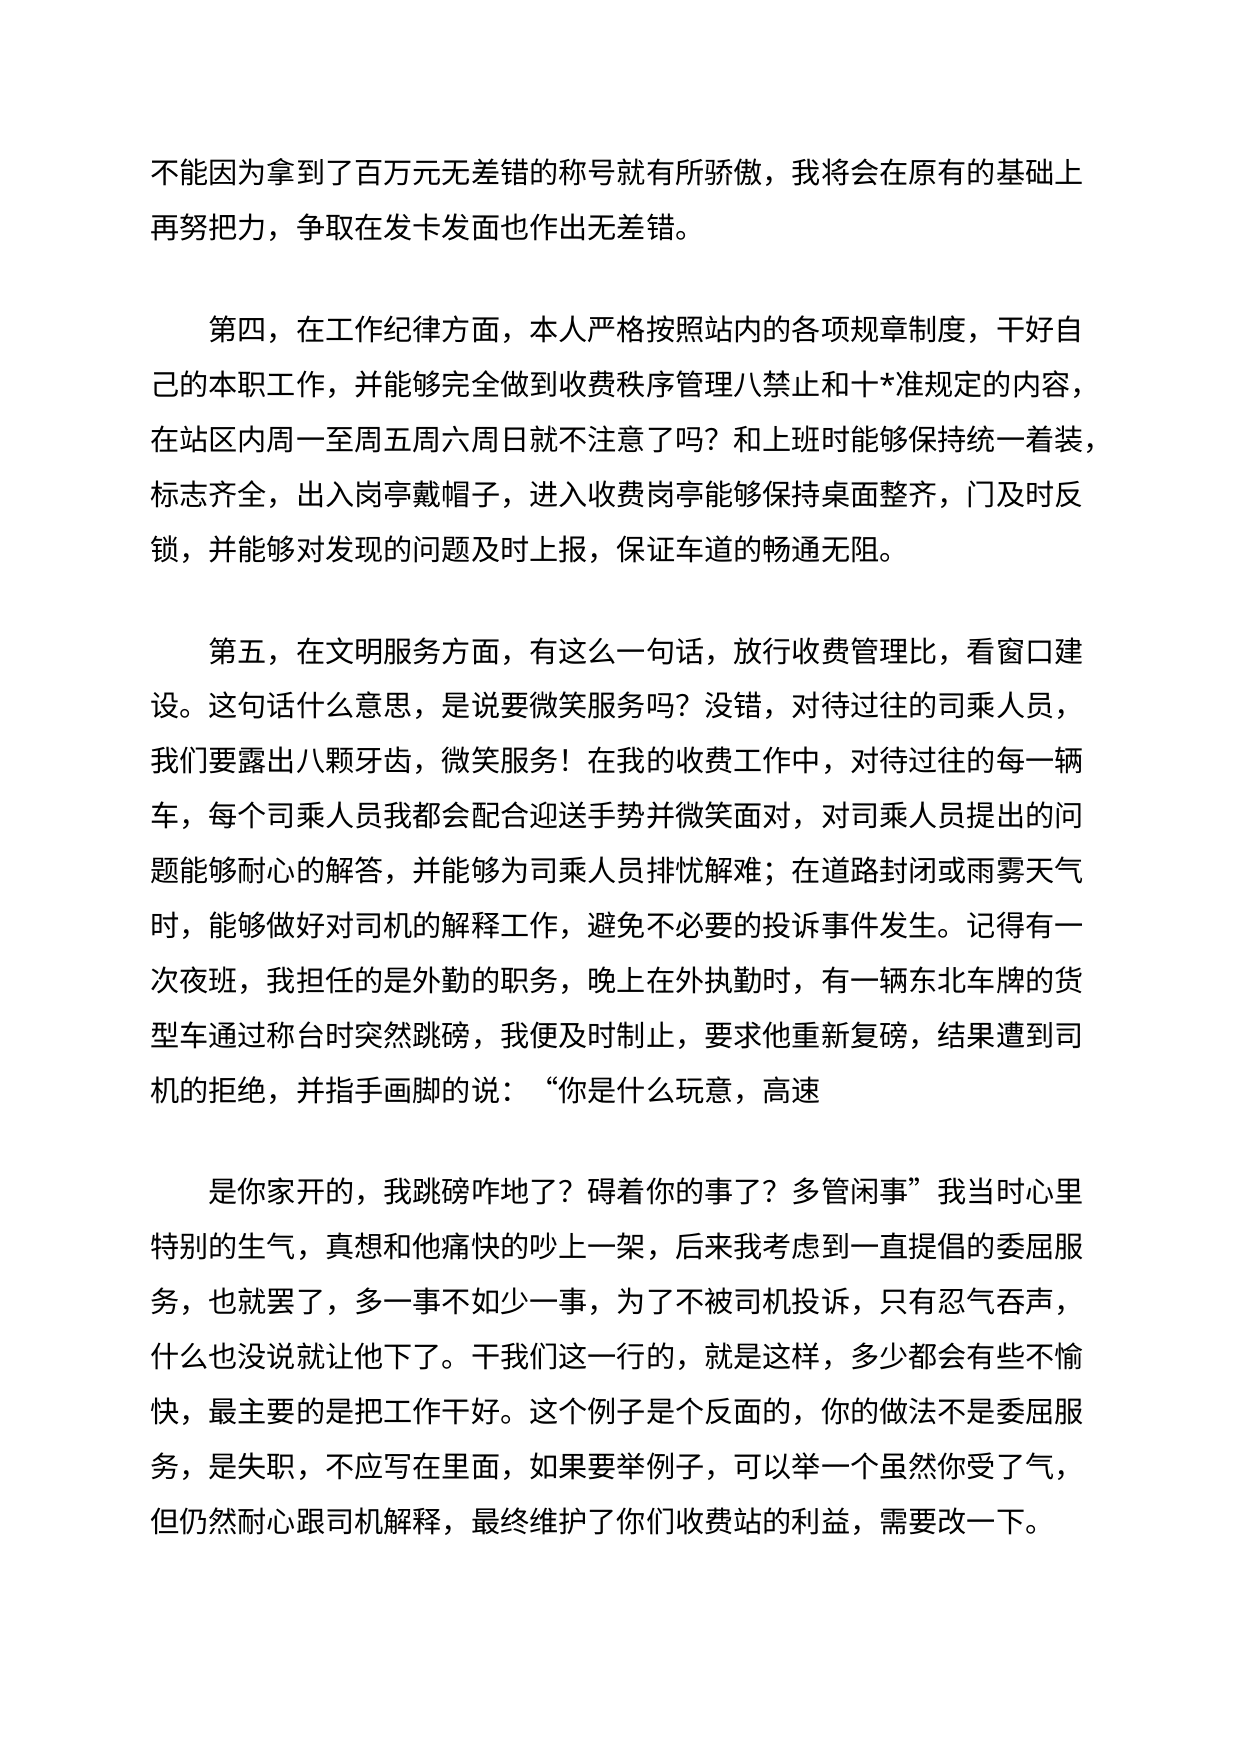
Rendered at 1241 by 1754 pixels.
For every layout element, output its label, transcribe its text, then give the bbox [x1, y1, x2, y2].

text 第五，在文明服务方面，有这么一句话，放行收费管理比，看窗口建设。这句话什么意思，是说要微笑服务吗？没错，对待过往的司乘人员，我们要露出八颗牙齿，微笑服务！在我的收费工作中，对待过往的每一辆车，每个司乘人员我都会配合迎送手势并微笑面对，对司乘人员提出的问题能够耐心的解答，并能够为司乘人员排忧解难；在道路封闭或雨雾天气时，能够做好对司机的解释工作，避免不必要的投诉事件发生。记得有一次夜班，我担任的是外勤的职务，晚上在外执勤时，有一辆东北车牌的货型车通过称台时突然跳磅，我便及时制止，要求他重新复磅，结果遭到司机的拒绝，并指手画脚的说：“你是什么玩意，高速 [150, 628, 1090, 1109]
text 第四，在工作纪律方面，本人严格按照站内的各项规章制度，干好自己的本职工作，并能够完全做到收费秩序管理八禁止和十*准规定的内容，在站区内周一至周五周六周日就不注意了吗？和上班时能够保持统一着装，标志齐全，出入岗亭戴帽子，进入收费岗亭能够保持桌面整齐，门及时反锁，并能够对发现的问题及时上报，保证车道的畅通无阻。 [150, 307, 1090, 569]
text 是你家开的，我跳磅咋地了？碍着你的事了？多管闲事”我当时心里特别的生气，真想和他痛快的吵上一架，后来我考虑到一直提倡的委屈服务，也就罢了，多一事不如少一事，为了不被司机投诉，只有忍气吞声，什么也没说就让他下了。干我们这一行的，就是这样，多少都会有些不愉快，最主要的是把工作干好。这个例子是个反面的，你的做法不是委屈服务，是失职，不应写在里面，如果要举例子，可以举一个虽然你受了气，但仍然耐心跟司机解释，最终维护了你们收费站的利益，需要改一下。 [150, 1169, 1090, 1541]
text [150, 150, 1090, 247]
